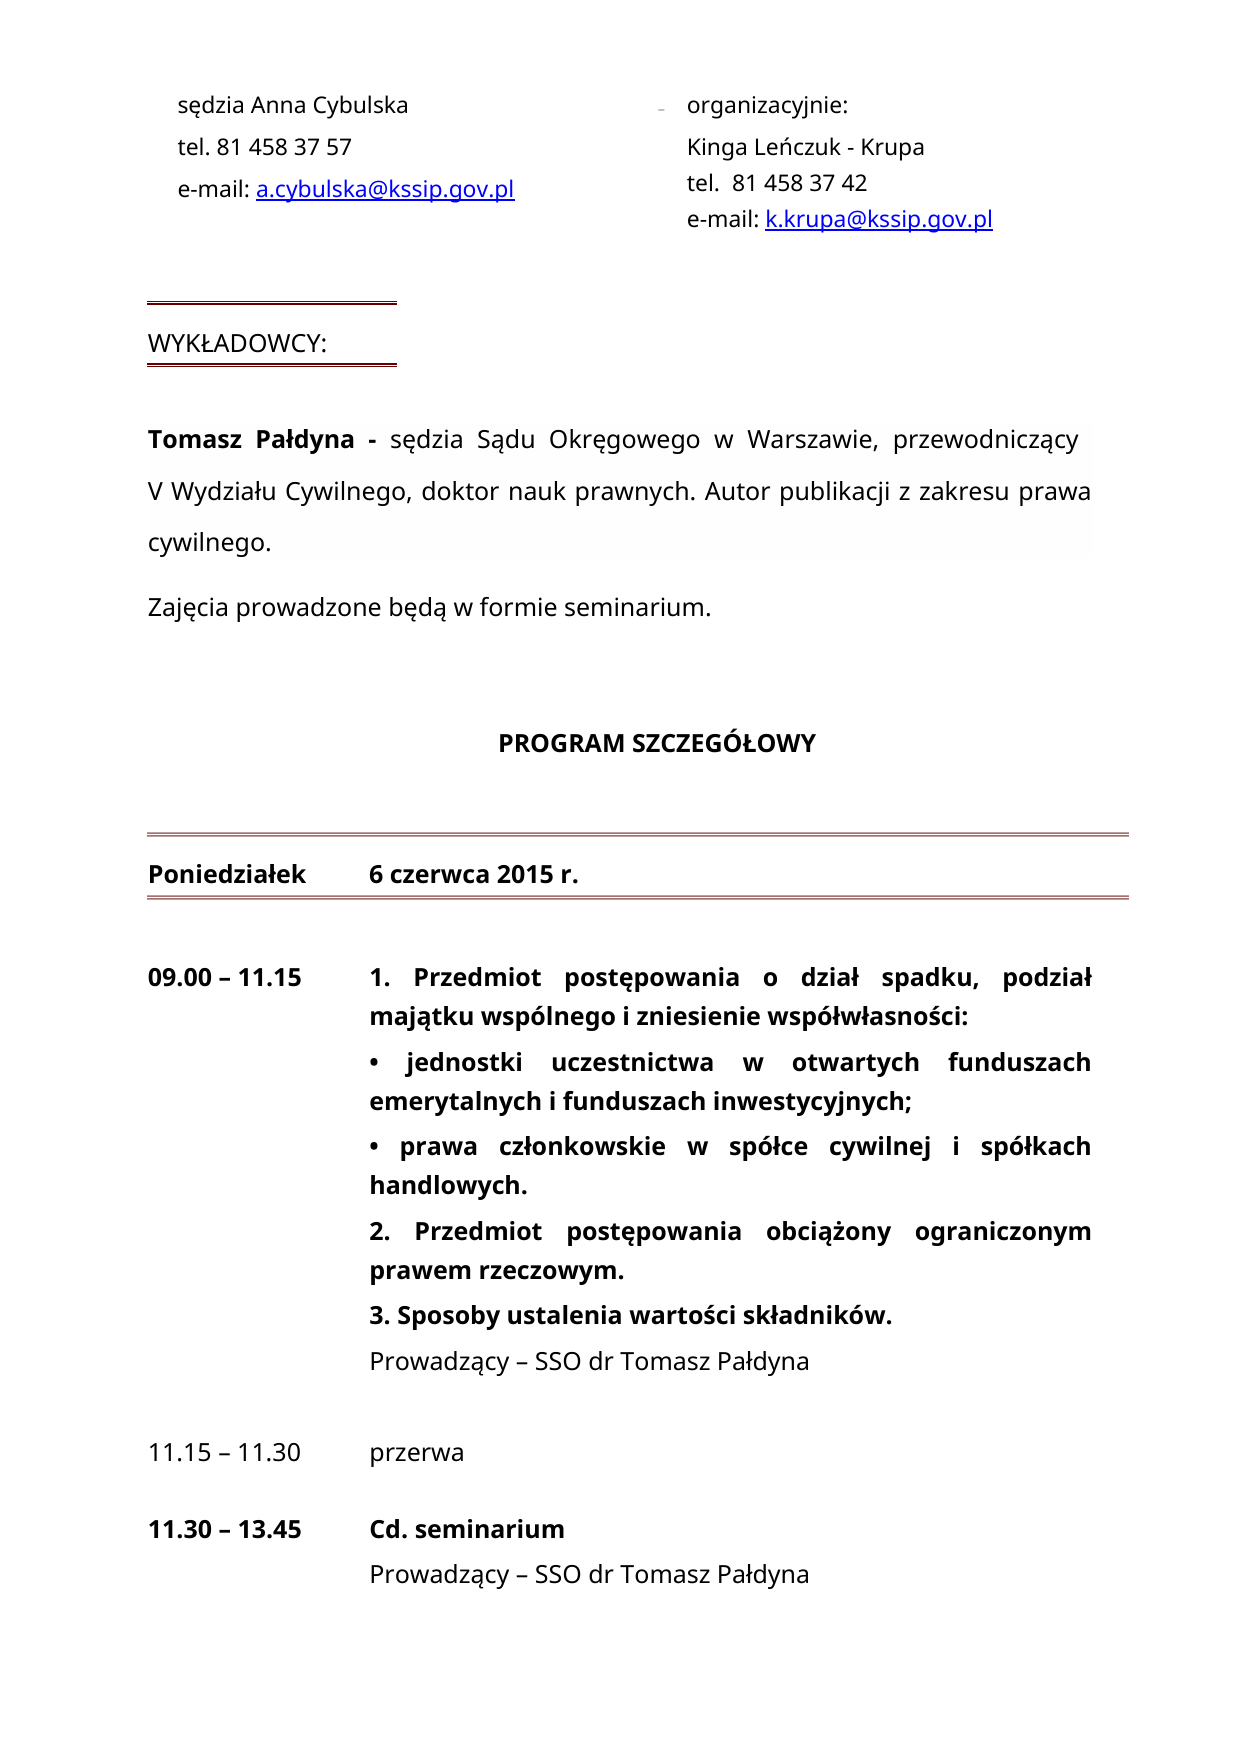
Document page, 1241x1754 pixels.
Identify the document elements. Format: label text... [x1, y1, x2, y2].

text 3. Sposoby ustalenia wartości składników. [148, 1298, 1093, 1332]
list organizacyjnie: [657, 89, 1093, 120]
text e-mail: k.krupa@kssip.gov.pl [687, 203, 1093, 234]
text Zajęcia prowadzone będą w formie seminarium. [148, 589, 1093, 623]
text tel. 81 458 37 42 [687, 167, 1093, 198]
picture [147, 890, 1129, 904]
text Poniedziałek 6 czerwca 2015 r. [148, 856, 1167, 891]
picture [147, 827, 1129, 841]
text • prawa członkowskie w spółce cywilnej i spółkach handlowych. [148, 1129, 1093, 1202]
text 2. Przedmiot postępowania obciążony ograniczonym prawem rzeczowym. [148, 1213, 1093, 1287]
picture [147, 359, 397, 371]
text tel. 81 458 37 57 [177, 131, 583, 162]
text Prowadzący – SSO dr Tomasz Pałdyna [369, 1557, 1093, 1591]
text 11.15 – 11.30 przerwa [148, 1434, 1093, 1501]
text Prowadzący – SSO dr Tomasz Pałdyna [148, 1343, 1093, 1377]
text 11.30 – 13.45 Cd. seminarium [148, 1512, 1093, 1546]
text Kinga Leńczuk - Krupa [687, 131, 1093, 162]
text e-mail: a.cybulska@kssip.gov.pl [177, 173, 583, 204]
picture [147, 296, 397, 309]
text Tomasz Pałdyna - sędzia Sądu Okręgowego w Warszawie, przewodniczący V Wydziału Cywilnego, doktor nauk prawnych. Autor publikacji z zakresu prawa cywilnego. [148, 422, 1093, 558]
text WYKŁADOWCY: [148, 325, 443, 359]
text PROGRAM SZCZEGÓŁOWY [148, 726, 1167, 759]
text sędzia Anna Cybulska [177, 89, 583, 120]
text 09.00 – 11.15 1. Przedmiot postępowania o dział spadku, podział majątku wspólnego i zniesienie współwłasności: [148, 959, 1093, 1033]
text • jednostki uczestnictwa w otwartych funduszach emerytalnych i funduszach inwestycyjnych; [148, 1044, 1093, 1117]
